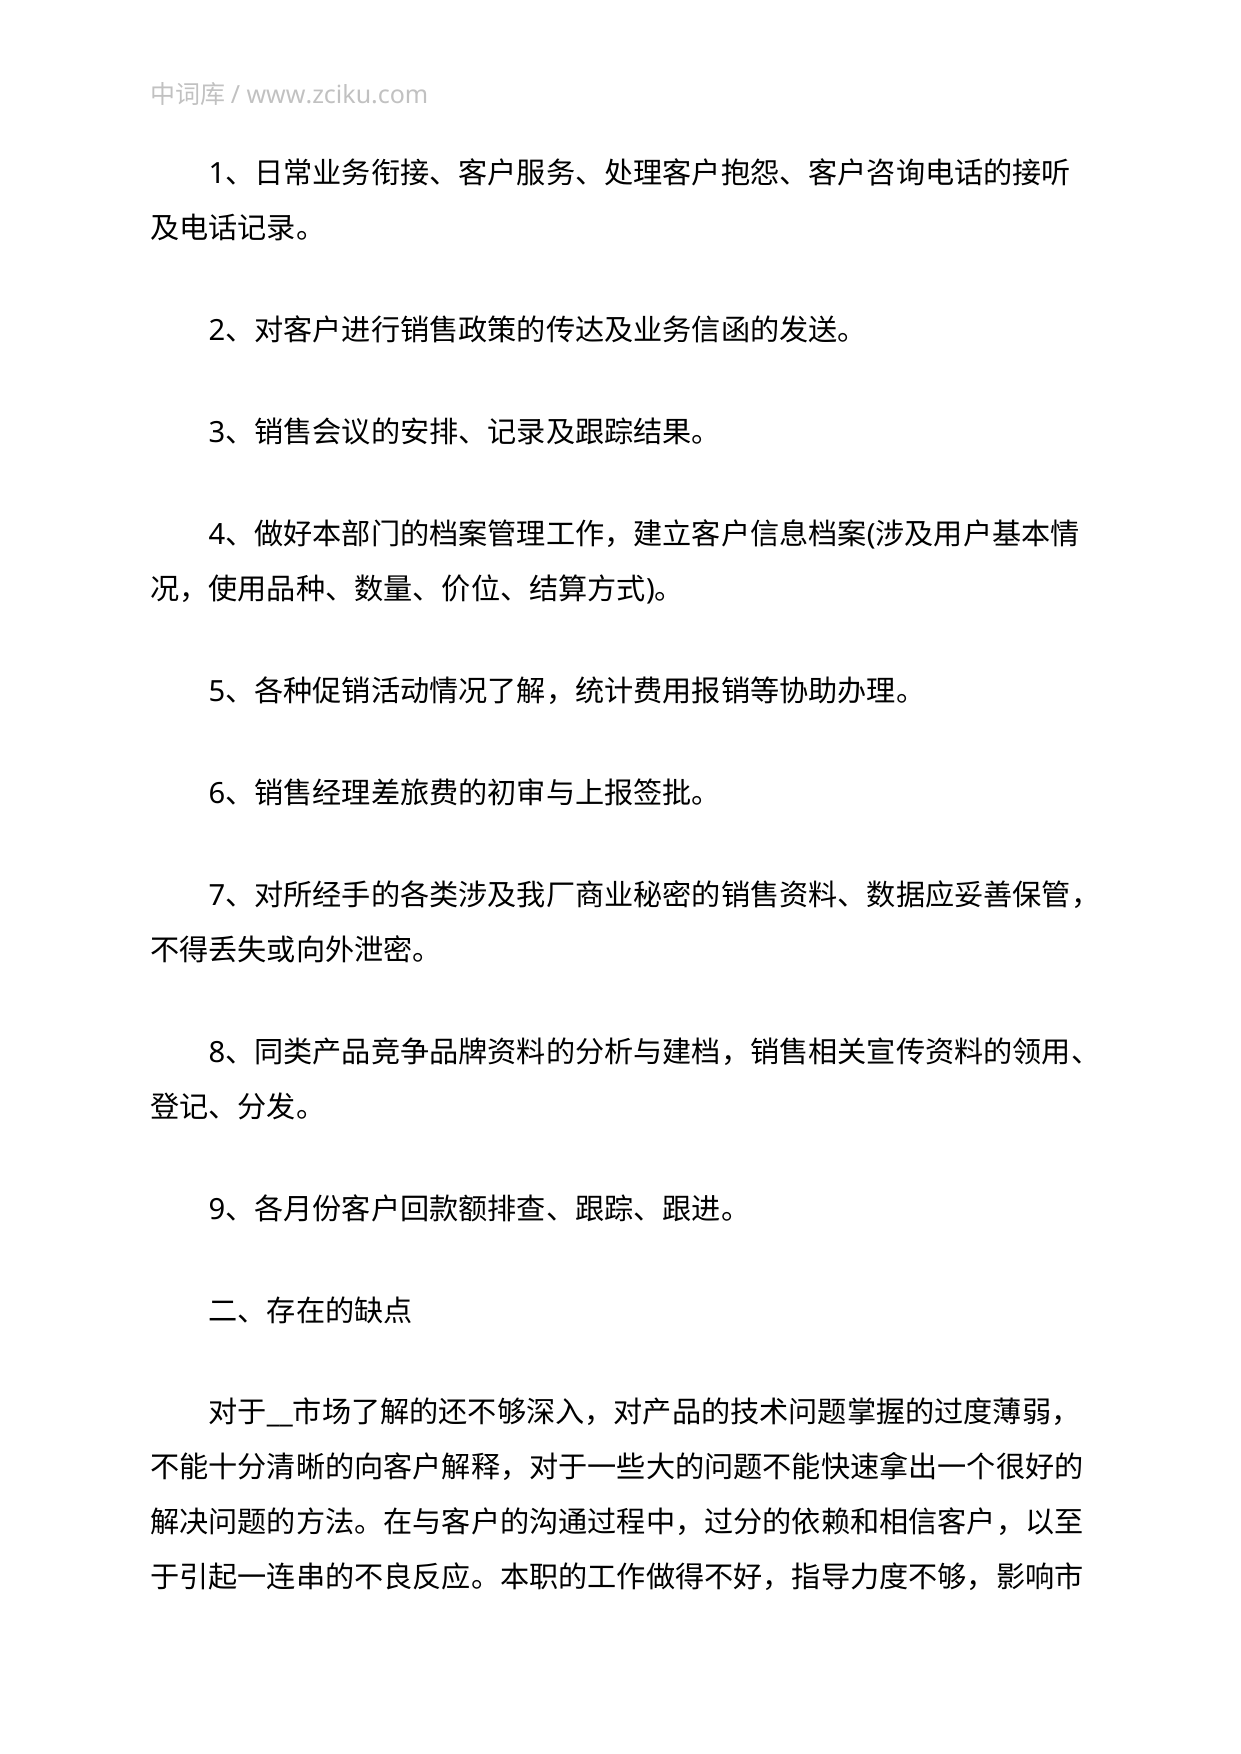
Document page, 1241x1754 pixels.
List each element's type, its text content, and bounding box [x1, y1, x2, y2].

text 5、各种促销活动情况了解，统计费用报销等协助办理。 [150, 668, 1090, 710]
text 6、销售经理差旅费的初审与上报签批。 [150, 770, 1090, 812]
text 7、对所经手的各类涉及我厂商业秘密的销售资料、数据应妥善保管，不得丢失或向外泄密。 [150, 872, 1090, 969]
text 1、日常业务衔接、客户服务、处理客户抱怨、客户咨询电话的接听及电话记录。 [150, 150, 1090, 247]
text 9、各月份客户回款额排查、跟踪、跟进。 [150, 1185, 1090, 1228]
text 3、销售会议的安排、记录及跟踪结果。 [150, 409, 1090, 451]
text 2、对客户进行销售政策的传达及业务信函的发送。 [150, 307, 1090, 349]
text 4、做好本部门的档案管理工作，建立客户信息档案(涉及用户基本情况，使用品种、数量、价位、结算方式)。 [150, 511, 1090, 608]
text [150, 1389, 1090, 1596]
text 二、存在的缺点 [150, 1287, 1090, 1329]
text 8、同类产品竞争品牌资料的分析与建档，销售相关宣传资料的领用、登记、分发。 [150, 1028, 1090, 1126]
